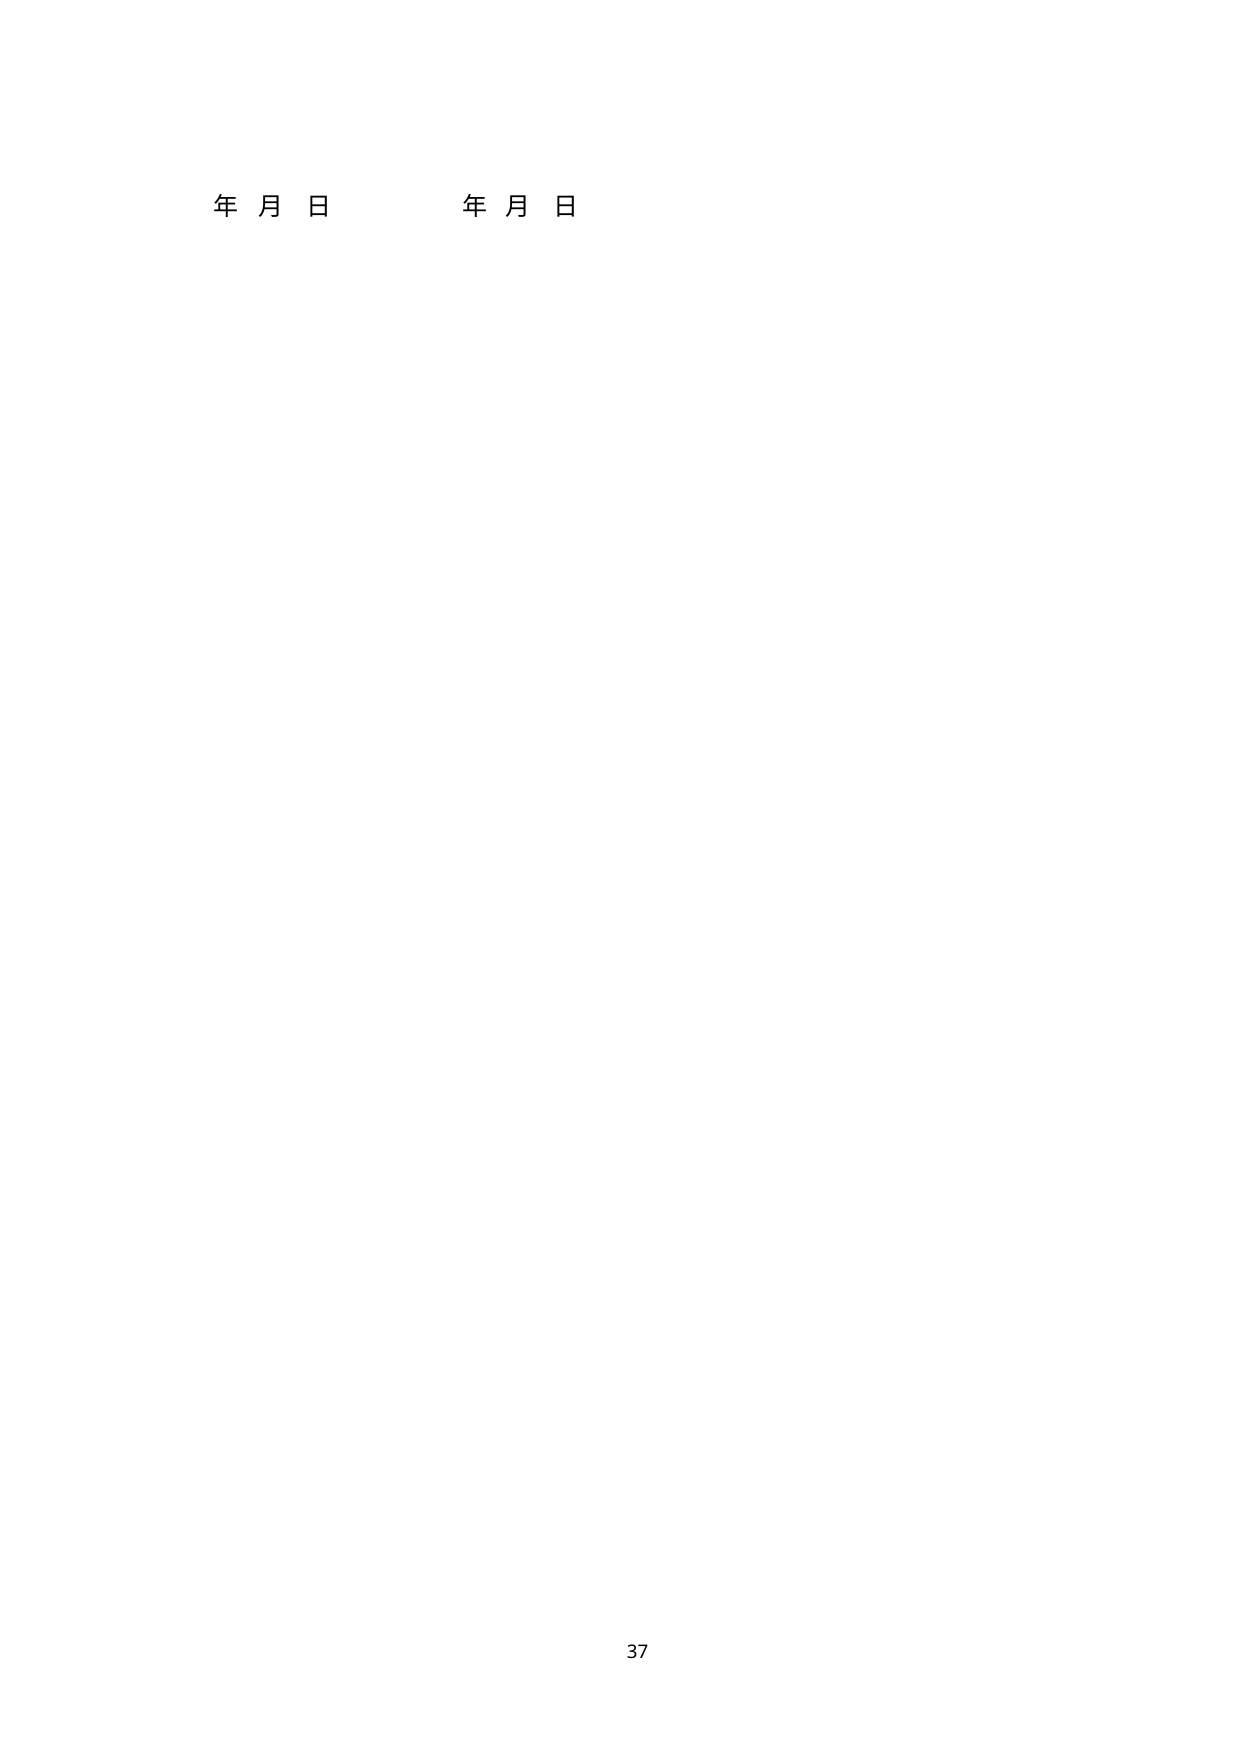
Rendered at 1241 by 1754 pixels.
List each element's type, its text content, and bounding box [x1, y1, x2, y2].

text 年 月 日 年 月 日 [214, 189, 1132, 222]
